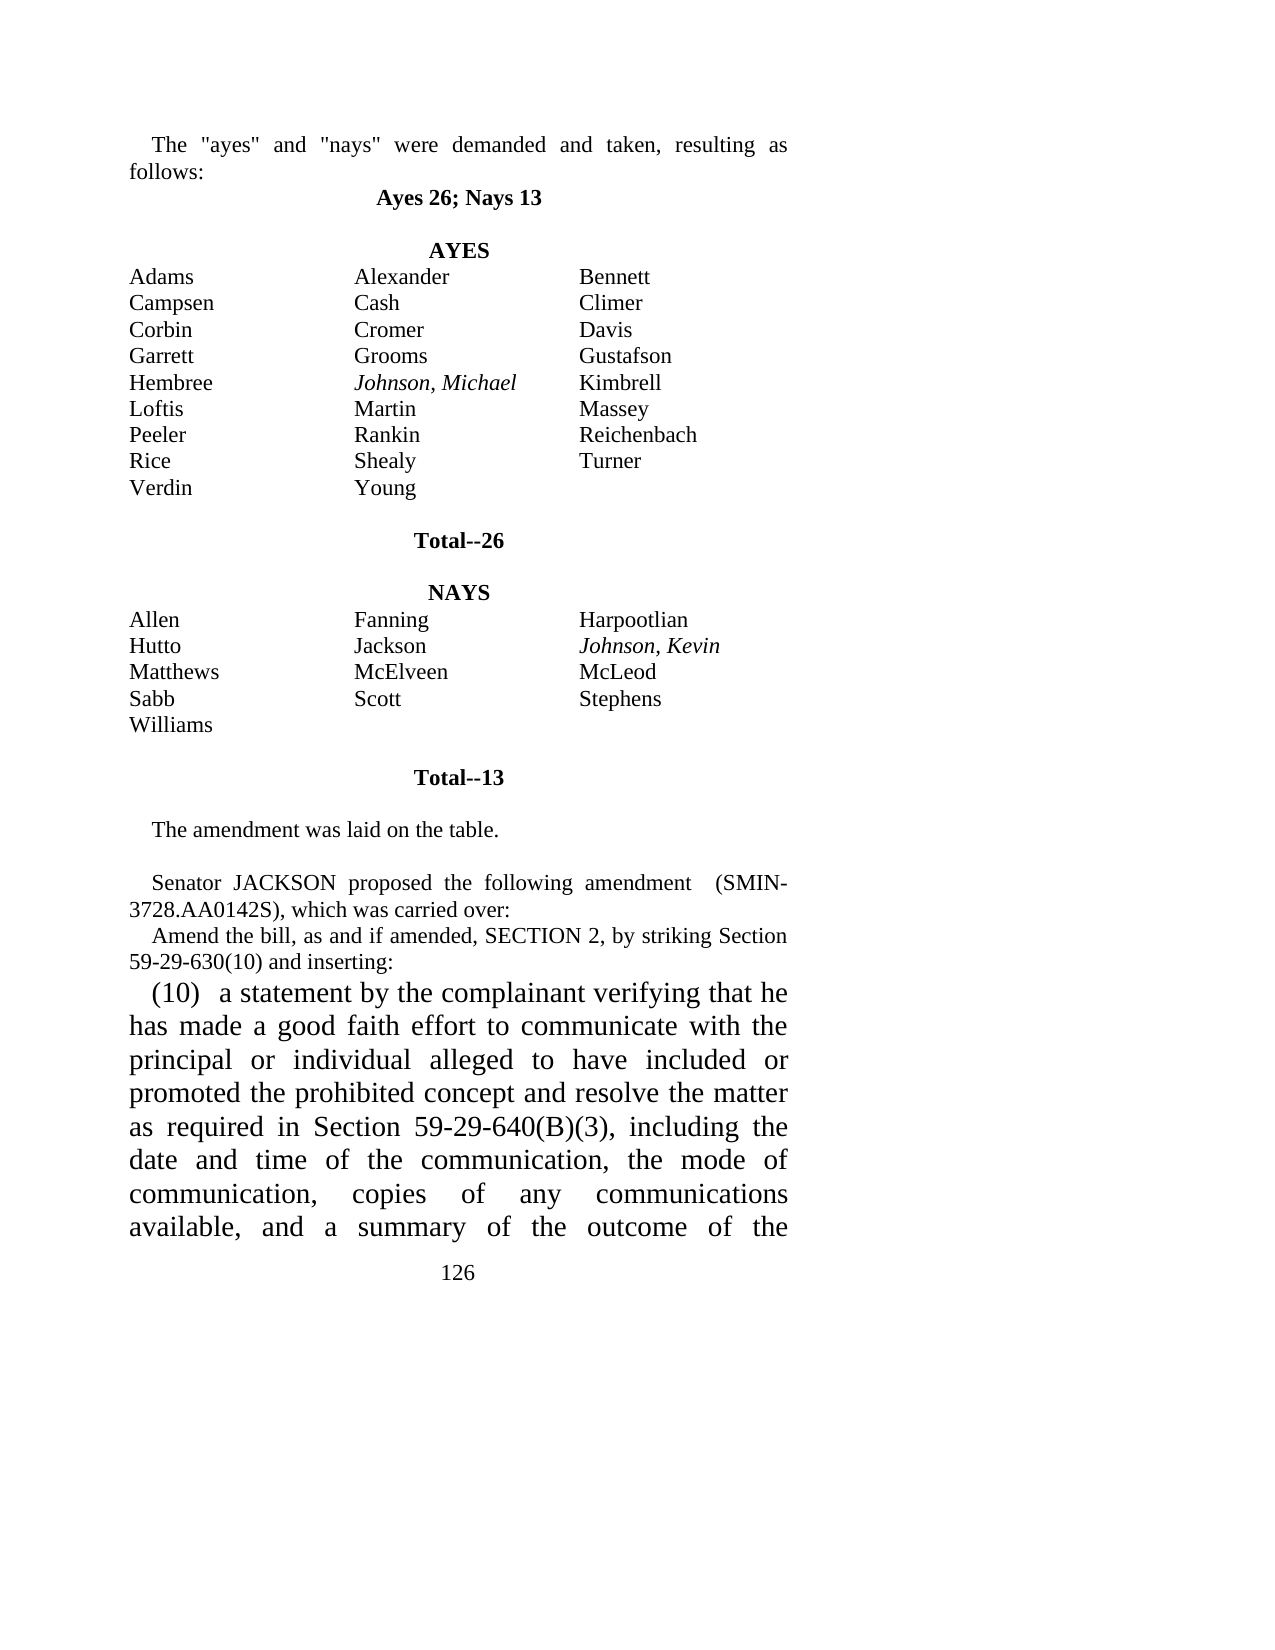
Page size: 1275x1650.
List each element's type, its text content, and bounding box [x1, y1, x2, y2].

title Hutto Jackson Johnson, Kevin [129, 632, 789, 658]
text Amend the bill, as and if amended, SECTION 2, by striking Section 59-29-630(10) and inserting: [129, 922, 789, 975]
title The amendment was laid on the table. [129, 817, 789, 843]
title Matthews McElveen McLeod [129, 658, 789, 685]
title Corbin Cromer Davis [129, 316, 789, 342]
title Total--26 [129, 527, 789, 553]
title Ayes 26; Nays 13 [129, 184, 789, 210]
title Rice Shealy Turner [129, 448, 789, 474]
title Verdin Young [129, 474, 789, 500]
title NAYS [129, 579, 789, 606]
title Hembree Johnson, Michael Kimbrell [129, 368, 789, 395]
title Adams Alexander Bennett [129, 263, 789, 289]
title Peeler Rankin Reichenbach [129, 421, 789, 448]
title Allen Fanning Harpootlian [129, 606, 789, 632]
title Total--13 [129, 764, 789, 790]
title Sabb Scott Stephens [129, 685, 789, 711]
title Garrett Grooms Gustafson [129, 342, 789, 368]
title Williams [129, 711, 789, 737]
title AYES [129, 237, 789, 263]
text Senator JACKSON proposed the following amendment (SMIN-3728.AA0142S), which was carried over: [129, 869, 789, 922]
title Campsen Cash Climer [129, 289, 789, 316]
title Loftis Martin Massey [129, 395, 789, 421]
title The "ayes" and "nays" were demanded and taken, resulting as follows: [129, 131, 789, 184]
